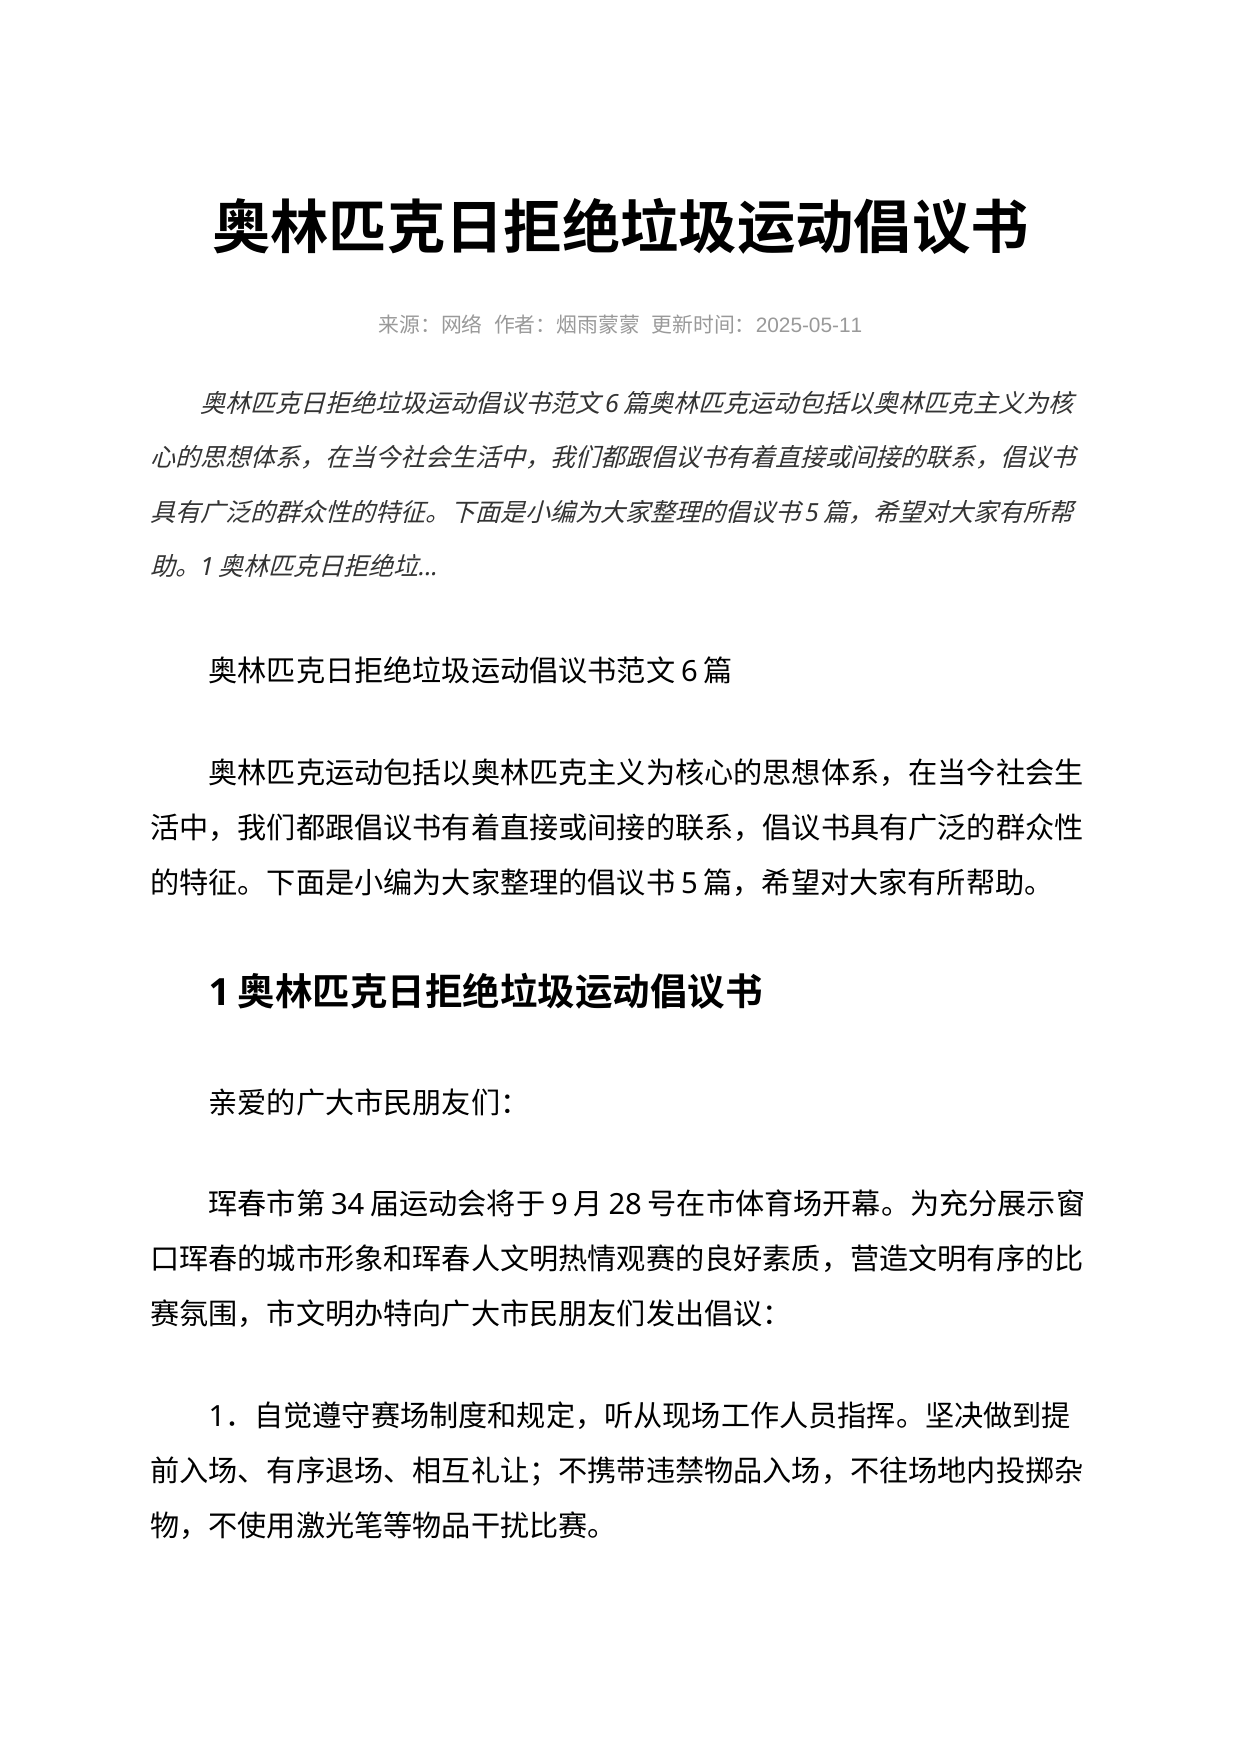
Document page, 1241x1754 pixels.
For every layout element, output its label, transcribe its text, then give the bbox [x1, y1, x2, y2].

text 亲爱的广大市民朋友们： [150, 1079, 1090, 1121]
text 奥林匹克日拒绝垃圾运动倡议书范文6篇 [150, 648, 1090, 690]
subtitle 奥林匹克日拒绝垃圾运动倡议书 [150, 181, 1090, 266]
text 1．自觉遵守赛场制度和规定，听从现场工作人员指挥。坚决做到提前入场、有序退场、相互礼让；不携带违禁物品入场，不往场地内投掷杂物，不使用激光笔等物品干扰比赛。 [150, 1393, 1090, 1545]
text 来源：网络 作者：烟雨蒙蒙 更新时间：2025-05-11 [150, 313, 1090, 337]
text 1奥林匹克日拒绝垃圾运动倡议书 [150, 962, 1090, 1016]
text 珲春市第34届运动会将于9月28号在市体育场开幕。为充分展示窗口珲春的城市形象和珲春人文明热情观赛的良好素质，营造文明有序的比赛氛围，市文明办特向广大市民朋友们发出倡议： [150, 1181, 1090, 1333]
text 奥林匹克日拒绝垃圾运动倡议书范文6篇奥林匹克运动包括以奥林匹克主义为核心的思想体系，在当今社会生活中，我们都跟倡议书有着直接或间接的联系，倡议书具有广泛的群众性的特征。下面是小编为大家整理的倡议书5篇，希望对大家有所帮助。1奥林匹克日拒绝垃... [150, 383, 1090, 583]
text 奥林匹克运动包括以奥林匹克主义为核心的思想体系，在当今社会生活中，我们都跟倡议书有着直接或间接的联系，倡议书具有广泛的群众性的特征。下面是小编为大家整理的倡议书5篇，希望对大家有所帮助。 [150, 750, 1090, 902]
